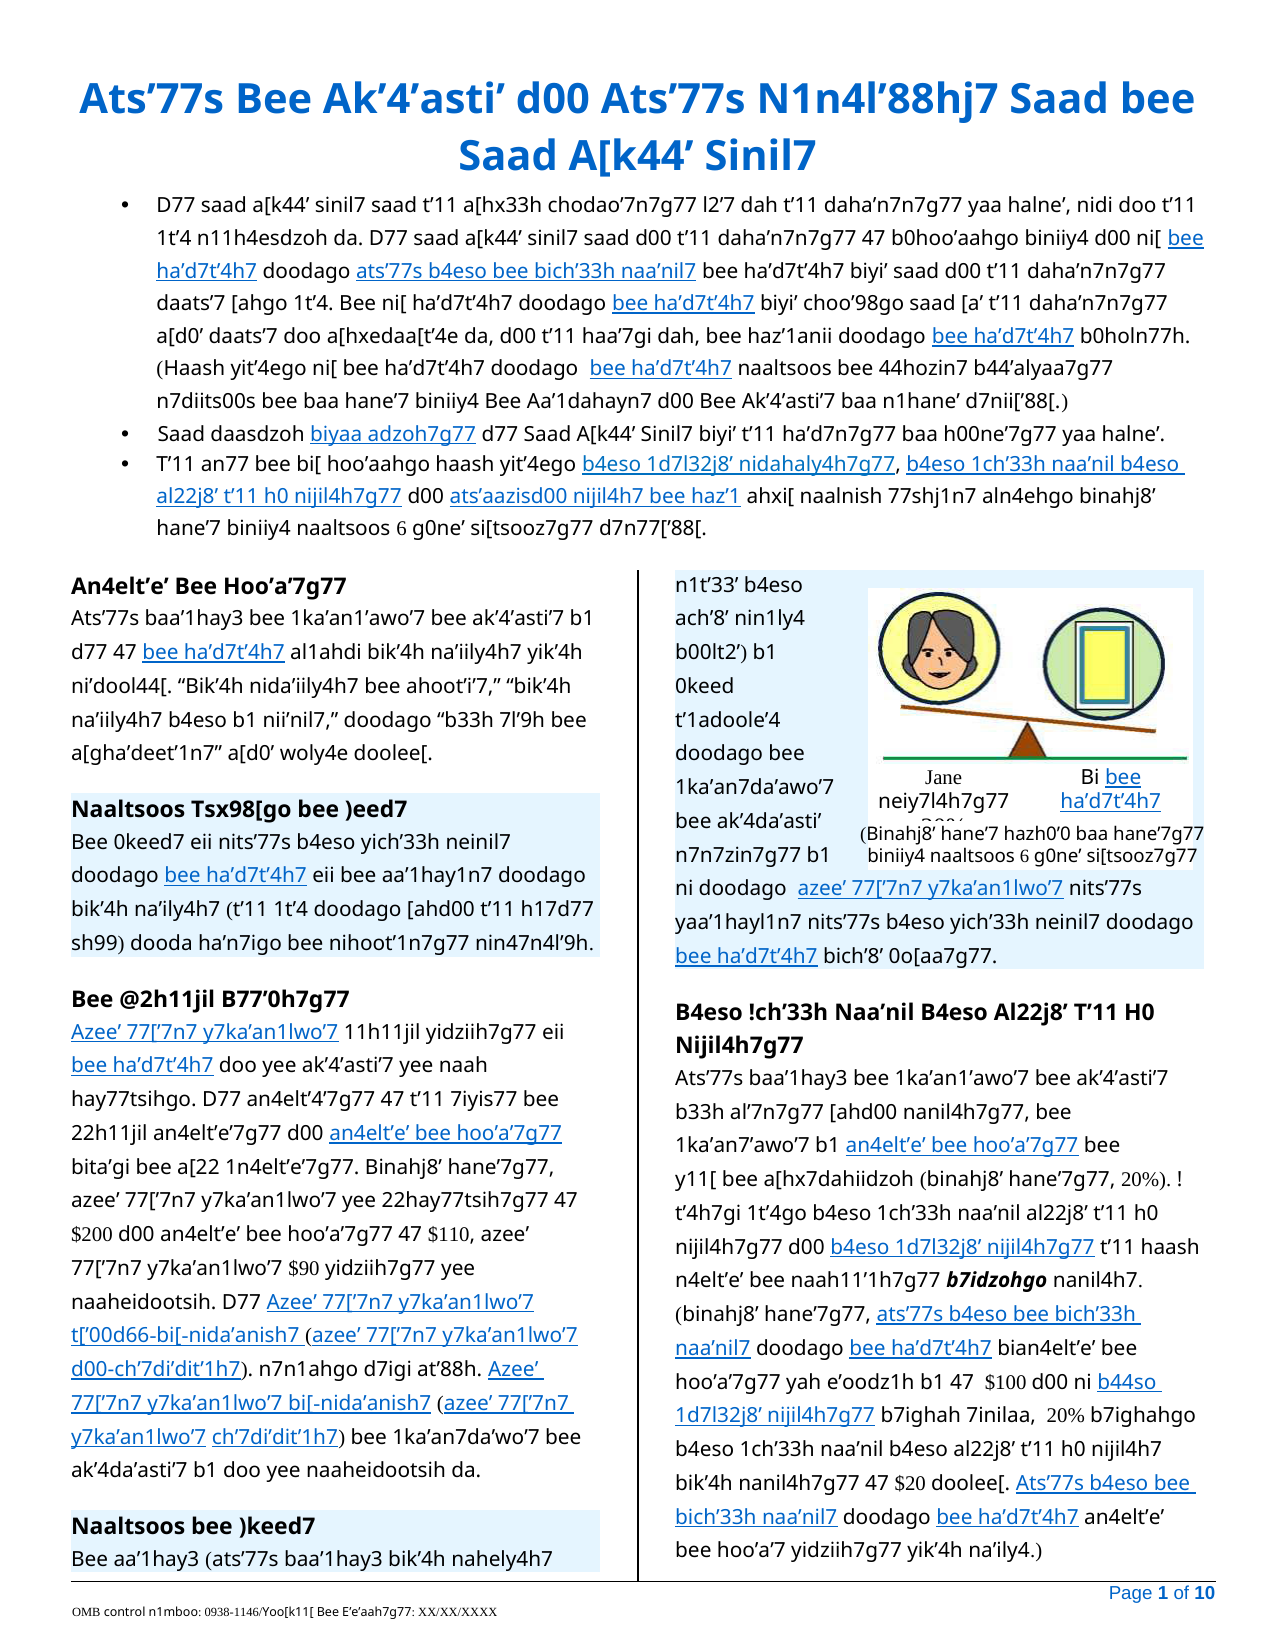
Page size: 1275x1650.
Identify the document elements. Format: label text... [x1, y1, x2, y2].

text Bee 0keed7 eii nits’77s b4eso yich’33h neinil7 doodago bee ha’d7t’4h7 eii bee aa’1hay1n7 doodago bik’4h na’ily4h7 (t’11 1t’4 doodago [ahd00 t’11 h17d77 sh99) dooda ha’n7igo bee nihoot’1n7g77 nin47n4l’9h. [71, 827, 600, 957]
list D77 saad a[k44’ sinil7 saad t’11 a[hx33h chodao’7n7g77 l2’7 dah t’11 daha’n7n7g77 yaa halne’, nidi doo t’11 1t’4 n11h4esdzoh da. D77 saad a[k44’ sinil7 saad d00 t’11 daha’n7n7g77 47 b0hoo’aahgo biniiy4 d00 ni[ bee ha’d7t’4h7 doodago ats’77s b4eso bee bich’33h naa’nil7 bee ha’d7t’4h7 biyi’ saad d00 t’11 daha’n7n7g77 daats’7 [ahgo 1t’4. Bee ni[ ha’d7t’4h7 doodago bee ha’d7t’4h7 biyi’ choo’98go saad [a’ t’11 daha’n7n7g77 a[d0’ daats’7 doo a[hxedaa[t’4e da, d00 t’11 haa’7gi dah, bee haz’1anii doodago bee ha’d7t’4h7 b0holn77h. (Haash yit’4ego ni[ bee ha’d7t’4h7 doodago bee ha’d7t’4h7 naaltsoos bee 44hozin7 b44’alyaa7g77 n7diits00s bee baa hane’7 biniiy4 Bee Aa’1dahayn7 d00 Bee Ak’4’asti’7 baa n1hane’ d7nii[’88[.) [121, 191, 1204, 414]
list Saad daasdzoh biyaa adzoh7g77 d77 Saad A[k44’ Sinil7 biyi’ t’11 ha’d7n7g77 baa h00ne’7g77 yaa halne’. [71, 419, 1204, 447]
picture [868, 588, 1193, 870]
text Ats’77s baa’1hay3 bee 1ka’an1’awo’7 bee ak’4’asti’7 b33h al’7n7g77 [ahd00 nanil4h7g77, bee 1ka’an7’awo’7 b1 an4elt’e’ bee hoo’a’7g77 bee y11[ bee a[hx7dahiidzoh (binahj8’ hane’7g77, 20%). !t’4h7gi 1t’4go b4eso 1ch’33h naa’nil al22j8’ t’11 h0 nijil4h7g77 d00 b4eso 1d7l32j8’ nijil4h7g77 t’11 haash n4elt’e’ bee naah11’1h7g77 b7idzohgo nanil4h7. (binahj8’ hane’7g77, ats’77s b4eso bee bich’33h naa’nil7 doodago bee ha’d7t’4h7 bian4elt’e’ bee hoo’a’7g77 yah e’oodz1h b1 47 $100 d00 ni b44so 1d7l32j8’ nijil4h7g77 b7ighah 7inilaa, 20% b7ighahgo b4eso 1ch’33h naa’nil b4eso al22j8’ t’11 h0 nijil4h7 bik’4h nanil4h7g77 47 $20 doolee[. Ats’77s b4eso bee bich’33h naa’nil7 doodago bee ha’d7t’4h7 an4elt’e’ bee hoo’a’7 yidziih7g77 yik’4h na’ily4.) [675, 1063, 1204, 1564]
text Ats’77s baa’1hay3 bee 1ka’an1’awo’7 bee ak’4’asti’7 b1 d77 47 bee ha’d7t’4h7 al1ahdi bik’4h na’iily4h7 yik’4h ni’dool44[. “Bik’4h nida’iily4h7 bee ahoot’i’7,” “bik’4h na’iily4h7 b4eso b1 nii’nil7,” doodago “b33h 7l’9h bee a[gha’deet’1n7” a[d0’ woly4e doolee[. [71, 603, 600, 767]
text Ats’77s Bee Ak’4’asti’ d00 Ats’77s N1n4l’88hj7 Saad bee Saad A[k44’ Sinil7 [71, 69, 1204, 182]
list T’11 an77 bee bi[ hoo’aahgo haash yit’4ego b4eso 1d7l32j8’ nidahaly4h7g77, b4eso 1ch’33h naa’nil b4eso al22j8’ t’11 h0 nijil4h7g77 d00 ats’aazisd00 nijil4h7 bee haz’1 ahxi[ naalnish 77shj1n7 aln4ehgo binahj8’ hane’7 biniiy4 naaltsoos 6 g0ne’ si[tsooz7g77 d7n77[’88[. [121, 449, 1204, 542]
text Naaltsoos bee )keed7 [71, 1510, 600, 1541]
text Azee’ 77[’7n7 y7ka’an1lwo’7 11h11jil yidziih7g77 eii bee ha’d7t’4h7 doo yee ak’4’asti’7 yee naah hay77tsihgo. D77 an4elt’4’7g77 47 t’11 7iyis77 bee 22h11jil an4elt’e’7g77 d00 an4elt’e’ bee hoo’a’7g77 bita’gi bee a[22 1n4elt’e’7g77. Binahj8’ hane’7g77, azee’ 77[’7n7 y7ka’an1lwo’7 yee 22hay77tsih7g77 47 $200 d00 an4elt’e’ bee hoo’a’7g77 47 $110, azee’ 77[’7n7 y7ka’an1lwo’7 $90 yidziih7g77 yee naaheidootsih. D77 Azee’ 77[’7n7 y7ka’an1lwo’7 t[’00d66-bi[-nida’anish7 (azee’ 77[’7n7 y7ka’an1lwo’7 d00-ch’7di’dit’1h7). n7n1ahgo d7igi at’88h. Azee’ 77[’7n7 y7ka’an1lwo’7 bi[-nida’anish7 (azee’ 77[’7n7 y7ka’an1lwo’7 ch’7di’dit’1h7) bee 1ka’an7da’wo’7 bee ak’4da’asti’7 b1 doo yee naaheidootsih da. [71, 1017, 600, 1484]
text An4elt’e’ Bee Hoo’a’7g77 [71, 570, 600, 601]
text B4eso !ch’33h Naa’nil B4eso Al22j8’ T’11 H0 Nijil4h7g77 [675, 996, 1204, 1061]
text Bee @2h11jil B77’0h7g77 [71, 983, 600, 1014]
text Naaltsoos Tsx98[go bee )eed7 [71, 793, 600, 824]
